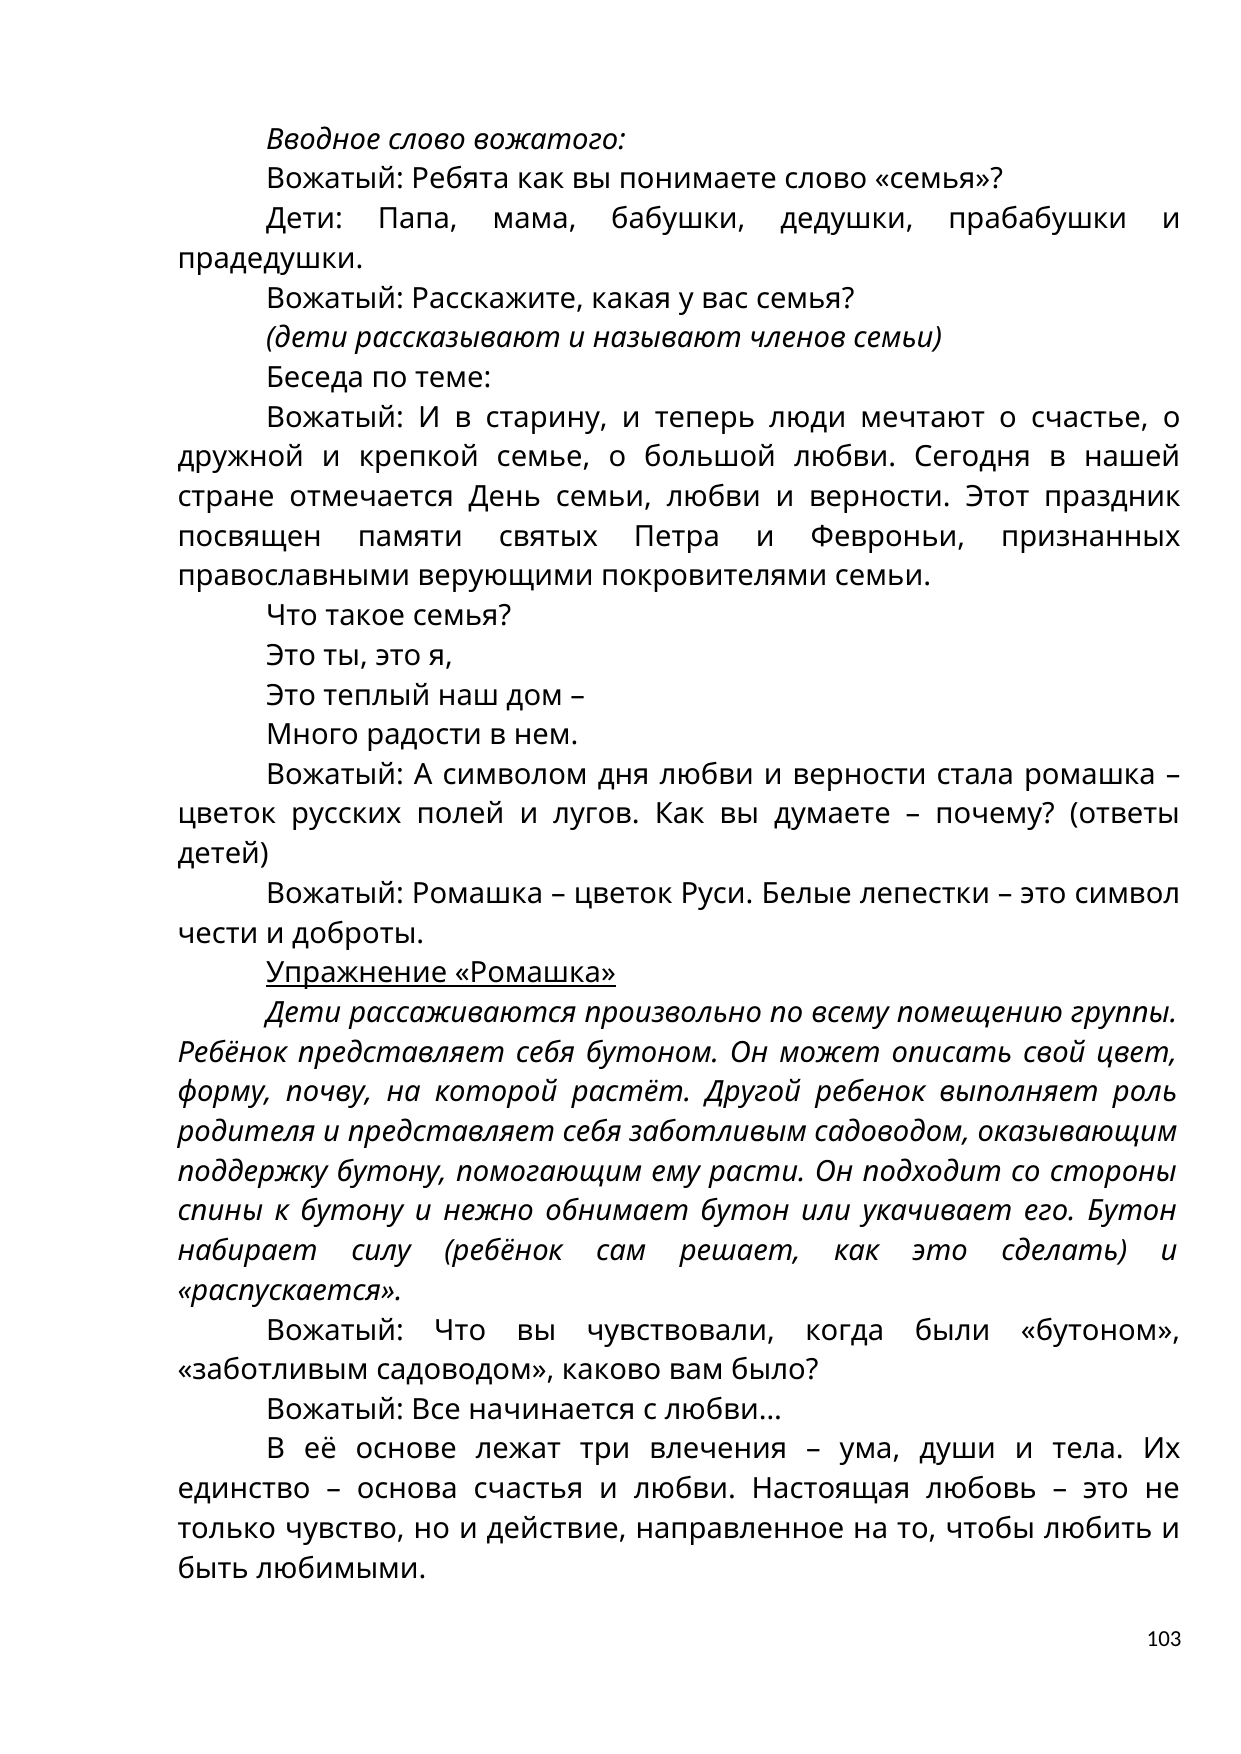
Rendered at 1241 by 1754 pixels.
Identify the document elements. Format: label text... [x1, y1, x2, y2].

text Что такое семья? [177, 594, 1181, 634]
text Это ты, это я, [177, 634, 1181, 674]
text Дети: Папа, мама, бабушки, дедушки, прабабушки и прадедушки. [177, 197, 1181, 277]
text Упражнение «Ромашка» [177, 952, 1181, 991]
text Вожатый: Расскажите, какая у вас семья? [177, 277, 1181, 317]
text В её основе лежат три влечения – ума, души и тела. Их единство – основа счастья и любви. Настоящая любовь – это не только чувство, но и действие, направленное на то, чтобы любить и быть любимыми. [177, 1428, 1181, 1587]
text Вожатый: Все начинается с любви… [177, 1388, 1181, 1428]
text Дети рассаживаются произвольно по всему помещению группы. Ребёнок представляет себя бутоном. Он может описать свой цвет, форму, почву, на которой растёт. Другой ребенок выполняет роль родителя и представляет себя заботливым садоводом, оказывающим поддержку бутону, помогающим ему расти. Он подходит со стороны спины к бутону и нежно обнимает бутон или укачивает его. Бутон набирает силу (ребёнок сам решает, как это сделать) и «распускается». [177, 991, 1181, 1309]
text Это теплый наш дом – [177, 674, 1181, 713]
text Вожатый: Ромашка – цветок Руси. Белые лепестки – это символ чести и доброты. [177, 872, 1181, 952]
text Вожатый: Ребята как вы понимаете слово «семья»? [177, 158, 1181, 197]
text Вожатый: А символом дня любви и верности стала ромашка – цветок русских полей и лугов. Как вы думаете – почему? (ответы детей) [177, 753, 1181, 872]
text Вожатый: Что вы чувствовали, когда были «бутоном», «заботливым садоводом», каково вам было? [177, 1309, 1181, 1388]
text Вводное слово вожатого: [177, 118, 1181, 158]
text Беседа по теме: [177, 356, 1181, 396]
text Много радости в нем. [177, 713, 1181, 753]
text Вожатый: И в старину, и теперь люди мечтают о счастье, о дружной и крепкой семье, о большой любви. Сегодня в нашей стране отмечается День семьи, любви и верности. Этот праздник посвящен памяти святых Петра и Февроньи, признанных православными верующими покровителями семьи. [177, 396, 1181, 594]
text (дети рассказывают и называют членов семьи) [177, 317, 1181, 356]
